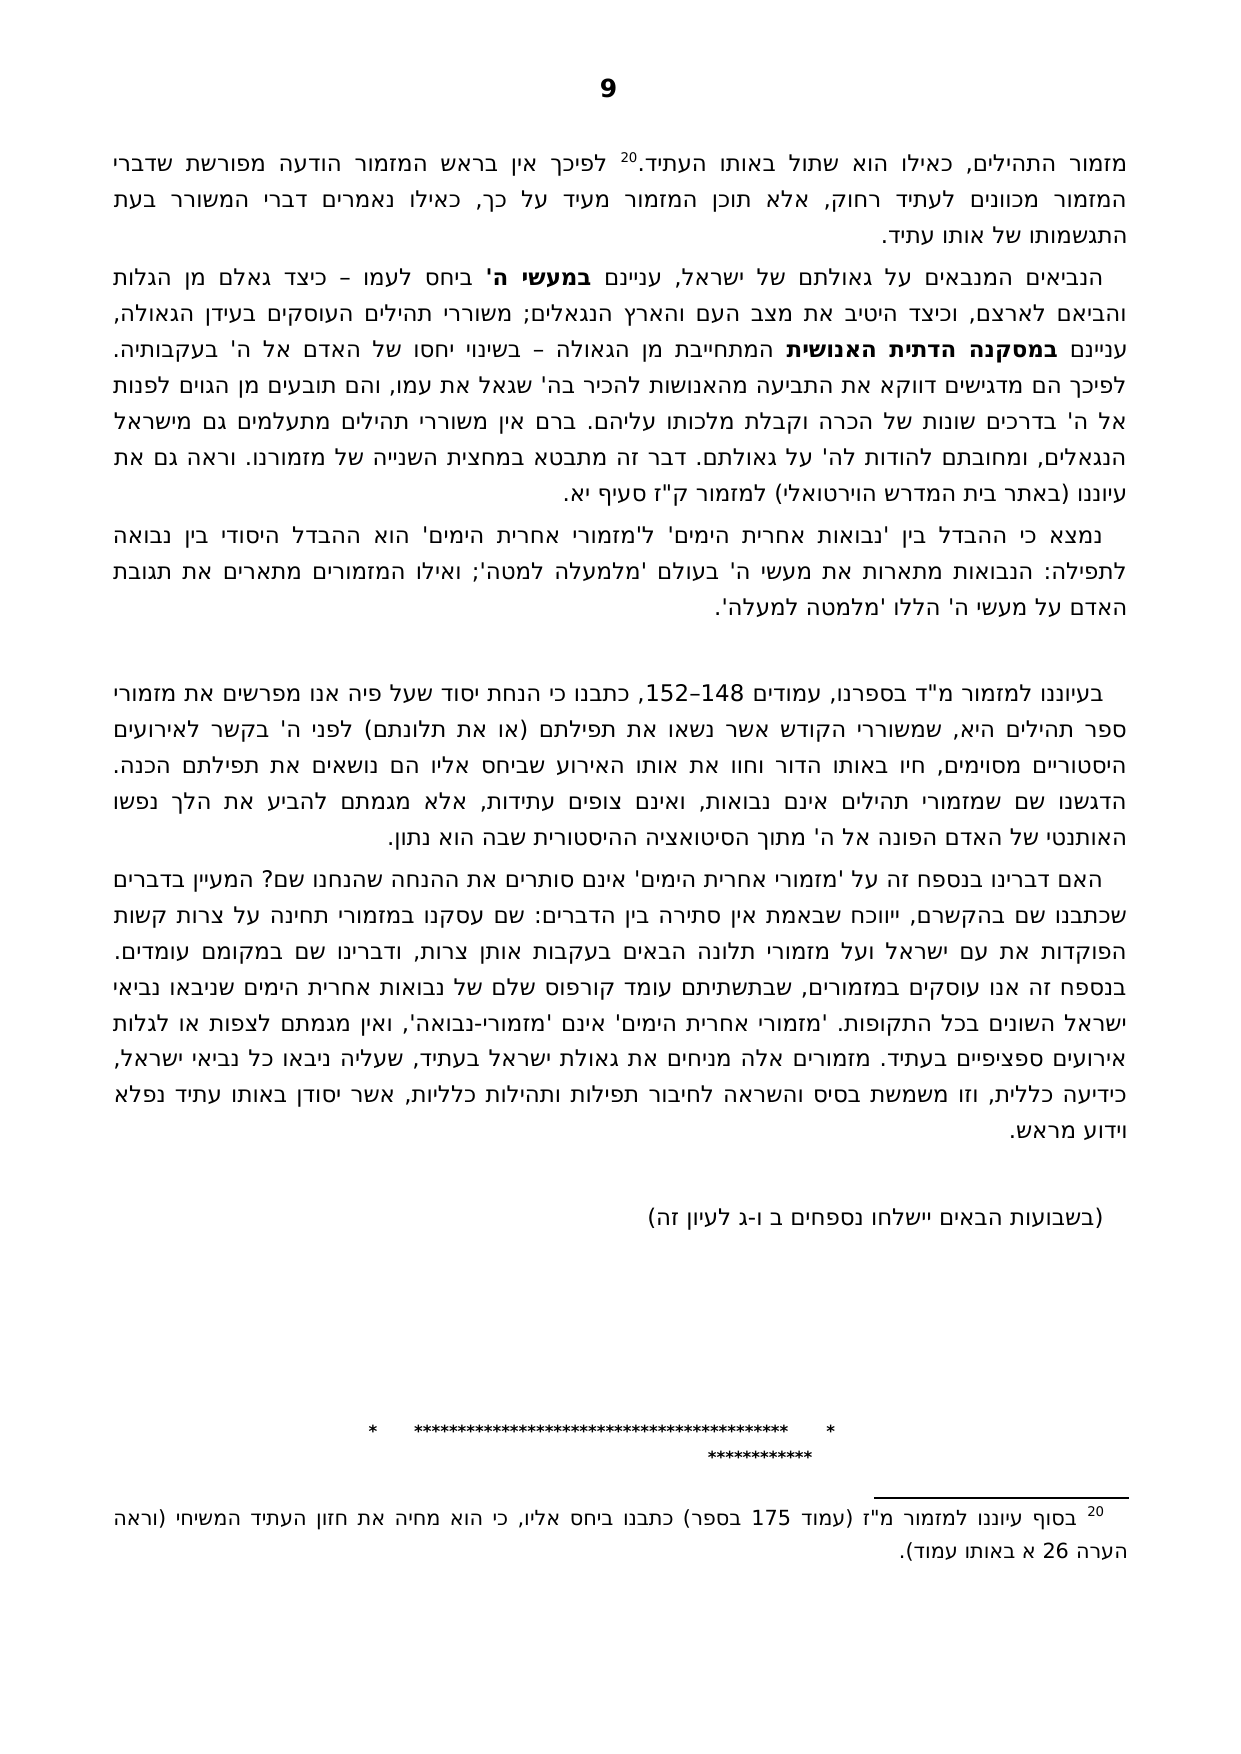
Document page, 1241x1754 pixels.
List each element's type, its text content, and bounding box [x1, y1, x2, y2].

text נמצא כי ההבדל בין 'נבואות אחרית הימים' ל'מזמורי אחרית הימים' הוא ההבדל היסודי בין נבואה לתפילה: הנבואות מתארות את מעשי ה' בעולם 'מלמעלה למטה'; ואילו המזמורים מתארים את תגובת האדם על מעשי ה' הללו 'מלמטה למעלה'. [112, 522, 1128, 620]
text האם דברינו בנספח זה על 'מזמורי אחרית הימים' אינם סותרים את ההנחה שהנחנו שם? המעיין בדברים שכתבנו שם בהקשרם, ייווכח שבאמת אין סתירה בין הדברים: שם עסקנו במזמורי תחינה על צרות קשות הפוקדות את עם ישראל ועל מזמורי תלונה הבאים בעקבות אותן צרות, ודברינו שם במקומם עומדים. בנספח זה אנו עוסקים במזמורים, שבתשתיתם עומד קורפוס שלם של נבואות אחרית הימים שניבאו נביאי ישראל השונים בכל התקופות. 'מזמורי אחרית הימים' אינם 'מזמורי-נבואה', ואין מגמתם לצפות או לגלות אירועים ספציפיים בעתיד. מזמורים אלה מניחים את גאולת ישראל בעתיד, שעליה ניבאו כל נביאי ישראל, כידיעה כללית, וזו משמשת בסיס והשראה לחיבור תפילות ותהילות כלליות, אשר יסודן באותו עתיד נפלא וידוע מראש. [112, 866, 1128, 1144]
text בעיוננו למזמור מ"ד בספרנו, עמודים 148–152, כתבנו כי הנחת יסוד שעל פיה אנו מפרשים את מזמורי ספר תהילים היא, שמשוררי הקודש אשר נשאו את תפילתם (או את תלונתם) לפני ה' בקשר לאירועים היסטוריים מסוימים, חיו באותו הדור וחוו את אותו האירוע שביחס אליו הם נושאים את תפילתם הכנה. הדגשנו שם שמזמורי תהילים אינם נבואות, ואינם צופים עתידות, אלא מגמתם להביע את הלך נפשו האותנטי של האדם הפונה אל ה' מתוך הסיטואציה ההיסטורית שבה הוא נתון. [112, 680, 1128, 850]
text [112, 150, 1128, 248]
table_header * [824, 1422, 853, 1477]
table_header ******************************************************* [395, 1422, 824, 1477]
text (בשבועות הבאים יישלחו נספחים ב ו-ג לעיון זה) [112, 1204, 1128, 1230]
text הנביאים המנבאים על גאולתם של ישראל, עניינם במעשי ה' ביחס לעמו – כיצד גאלם מן הגלות והביאם לארצם, וכיצד היטיב את מצב העם והארץ הנגאלים; משוררי תהילים העוסקים בעידן הגאולה, עניינם במסקנה הדתית האנושית המתחייבת מן הגאולה – בשינוי יחסו של האדם אל ה' בעקבותיה. לפיכך הם מדגישים דווקא את התביעה מהאנושות להכיר בה' שגאל את עמו, והם תובעים מן הגוים לפנות אל ה' בדרכים שונות של הכרה וקבלת מלכותו עליהם. ברם אין משוררי תהילים מתעלמים גם מישראל הנגאלים, ומחובתם להודות לה' על גאולתם. דבר זה מתבטא במחצית השנייה של מזמורנו. וראה גם את עיוננו (באתר בית המדרש הוירטואלי) למזמור ק"ז סעיף יא. [112, 264, 1128, 506]
table_header * [366, 1422, 395, 1477]
